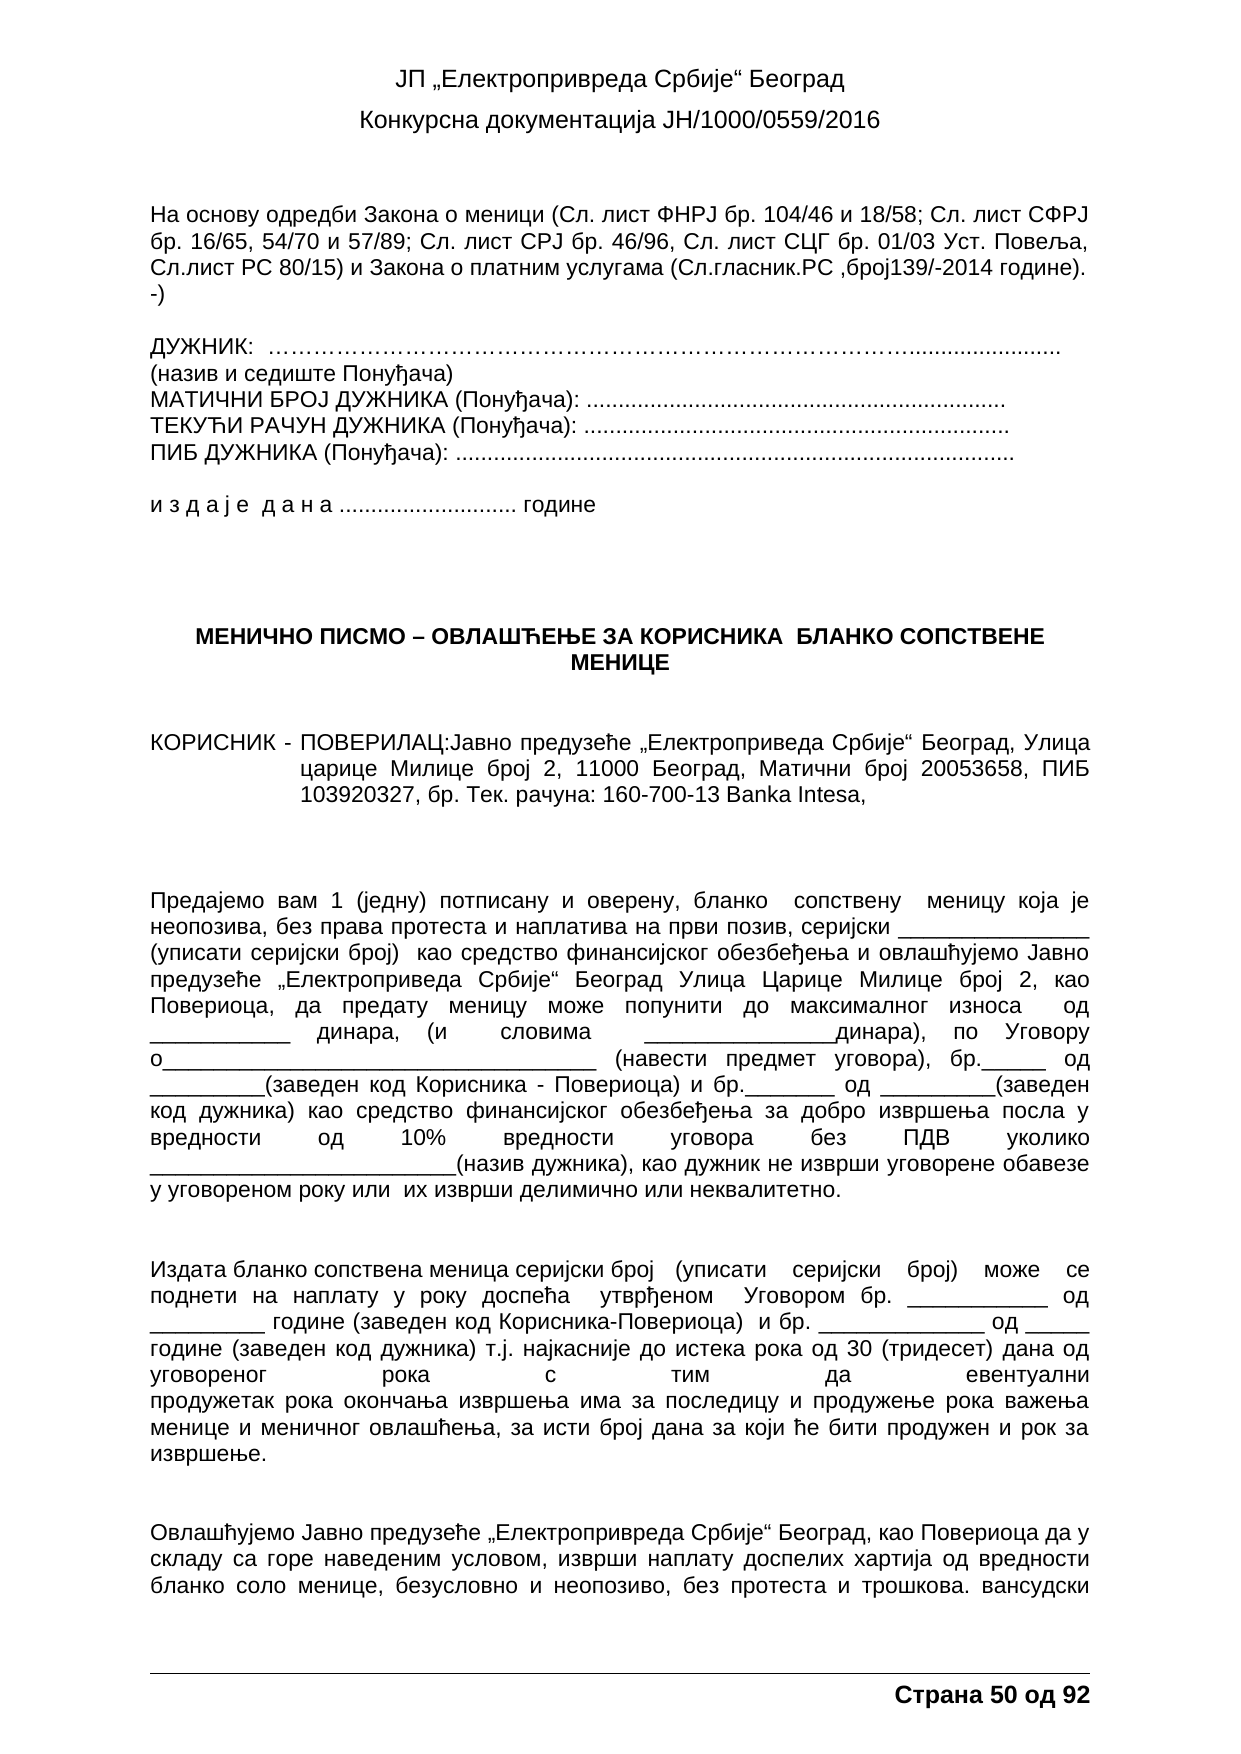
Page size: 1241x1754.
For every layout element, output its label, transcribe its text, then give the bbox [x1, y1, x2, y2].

text ТЕКУЋИ РАЧУН ДУЖНИКА (Понуђача): ................................................................... [150, 412, 1090, 438]
text КОРИСНИК - ПОВЕРИЛАЦ:Јавно предузеће „Електроприведа Србије“ Београд, Улица царице Милице број 2, 11000 Београд, Матични број 20053658, ПИБ 103920327, бр. Тек. рачуна: 160-700-13 Banka Intesa, [150, 728, 1090, 807]
text МАТИЧНИ БРОЈ ДУЖНИКА (Понуђача): .................................................................. [150, 386, 1090, 412]
text ПИБ ДУЖНИКА (Понуђача): ........................................................................................ [150, 438, 1090, 465]
text -) [150, 280, 1090, 307]
text Предајемо вам 1 (једну) потписану и оверену, бланко сопствену меницу која је неопозива, без права протеста и наплатива на први позив, серијски _______________ (уписати серијски број) као средство финансијског обезбеђења и овлашћујемо Јавно предузеће „Електроприведа Србије“ Београд Улица Царице Милице број 2, као Повериоца, да предату меницу може попунити до максималног износа од ___________ динара, (и словима _______________динара), по Уговору о__________________________________ (навести предмет уговора), бр._____ од _________(заведен код Корисника - Повериоца) и бр._______ од _________(заведен код дужника) као средство финансијског обезбеђења за добро извршења посла у вредности од 10% вредности уговора без ПДВ уколико ________________________(назив дужника), као дужник не изврши уговорене обавезе у уговореном року или их изврши делимично или неквалитетно. [150, 887, 1090, 1203]
text ДУЖНИК: …………………………………………………………………………........................ [150, 333, 1090, 359]
text МЕНИЧНО ПИСМО – ОВЛАШЋЕЊЕ ЗА КОРИСНИКА БЛАНКО СОПСТВЕНЕ МЕНИЦЕ [150, 623, 1090, 676]
text Нa oснoву oдрeдби Зaкoнa o мeници (Сл. лист ФНРJ бр. 104/46 и 18/58; Сл. лист СФРJ бр. 16/65, 54/70 и 57/89; Сл. лист СРJ бр. 46/96, Сл. лист СЦГ бр. 01/03 Уст. Повеља, Сл.лист РС 80/15) и Зaкoнa o платним услугама (Сл.гласник.РС ,број139/-2014 године). [150, 201, 1090, 280]
text Издата бланко сопствена меница серијски број (уписати серијски број) може се поднети на наплату у року доспећа утврђеном Уговором бр. ___________ од _________ године (заведен код Корисника-Повериоца) и бр. _____________ од _____ године (заведен код дужника) т.ј. најкасније до истека рока од 30 (тридесет) дана од уговореног рока с тим да евентуални продужетак рока окончања извршења има за последицу и продужење рока важења менице и меничног овлашћења, за исти број дана за који ће бити продужен и рок за извршење. [150, 1256, 1090, 1466]
text (назив и седиште Понуђача) [150, 359, 1090, 386]
text и з д а ј е д а н а ............................ године [150, 491, 1090, 518]
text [150, 1519, 1090, 1598]
